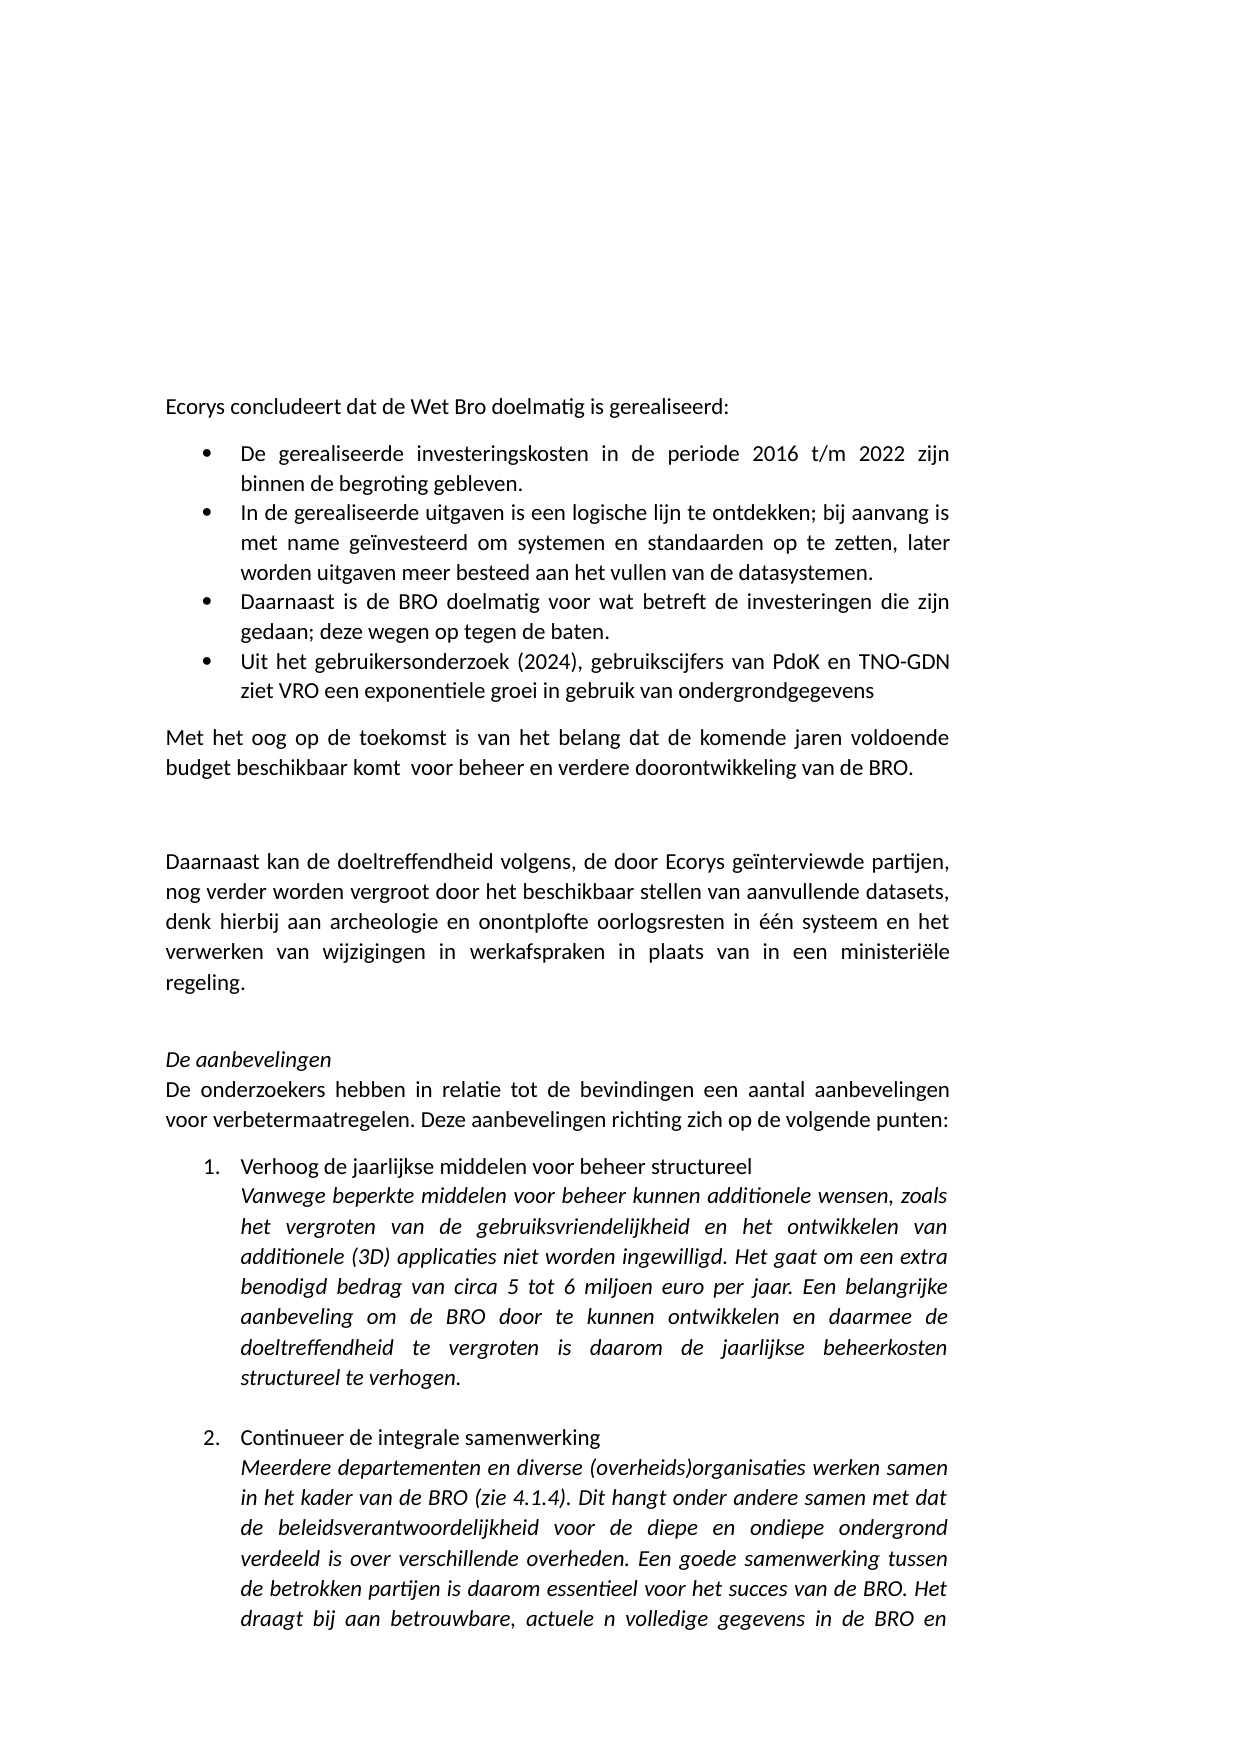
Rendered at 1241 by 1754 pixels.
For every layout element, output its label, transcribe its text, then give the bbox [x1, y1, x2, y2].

text De aanbevelingen [165, 1045, 951, 1073]
list Verhoog de jaarlijkse middelen voor beheer structureel [203, 1152, 951, 1180]
list Continueer de integrale samenwerking [203, 1423, 951, 1451]
text Met het oog op de toekomst is van het belang dat de komende jaren voldoende budget beschikbaar komt voor beheer en verdere doorontwikkeling van de BRO. [165, 723, 951, 781]
list Daarnaast is de BRO doelmatig voor wat betreft de investeringen die zijn gedaan; deze wegen op tegen de baten. [203, 587, 951, 645]
list Uit het gebruikersonderzoek (2024), gebruikscijfers van PdoK en TNO-GDN ziet VRO een exponentiele groei in gebruik van ondergrondgegevens [203, 647, 951, 704]
list In de gerealiseerde uitgaven is een logische lijn te ontdekken; bij aanvang is met name geïnvesteerd om systemen en standaarden op te zetten, later worden uitgaven meer besteed aan het vullen van de datasystemen. [203, 498, 951, 586]
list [240, 1453, 951, 1632]
text Ecorys concludeert dat de Wet Bro doelmatig is gerealiseerd: [165, 392, 951, 420]
text De onderzoekers hebben in relatie tot de bevindingen een aantal aanbevelingen voor verbetermaatregelen. Deze aanbevelingen richting zich op de volgende punten: [165, 1075, 951, 1133]
text Daarnaast kan de doeltreffendheid volgens, de door Ecorys geïnterviewde partijen, nog verder worden vergroot door het beschikbaar stellen van aanvullende datasets, denk hierbij aan archeologie en onontplofte oorlogsresten in één systeem en het verwerken van wijzigingen in werkafspraken in plaats van in een ministeriële regeling. [165, 847, 951, 996]
list De gerealiseerde investeringskosten in de periode 2016 t/m 2022 zijn binnen de begroting gebleven. [203, 439, 951, 497]
list Vanwege beperkte middelen voor beheer kunnen additionele wensen, zoals het vergroten van de gebruiksvriendelijkheid en het ontwikkelen van additionele (3D) applicaties niet worden ingewilligd. Het gaat om een extra benodigd bedrag van circa 5 tot 6 miljoen euro per jaar. Een belangrijke aanbeveling om de BRO door te kunnen ontwikkelen en daarmee de doeltreffendheid te vergroten is daarom de jaarlijkse beheerkosten structureel te verhogen. [240, 1182, 951, 1391]
